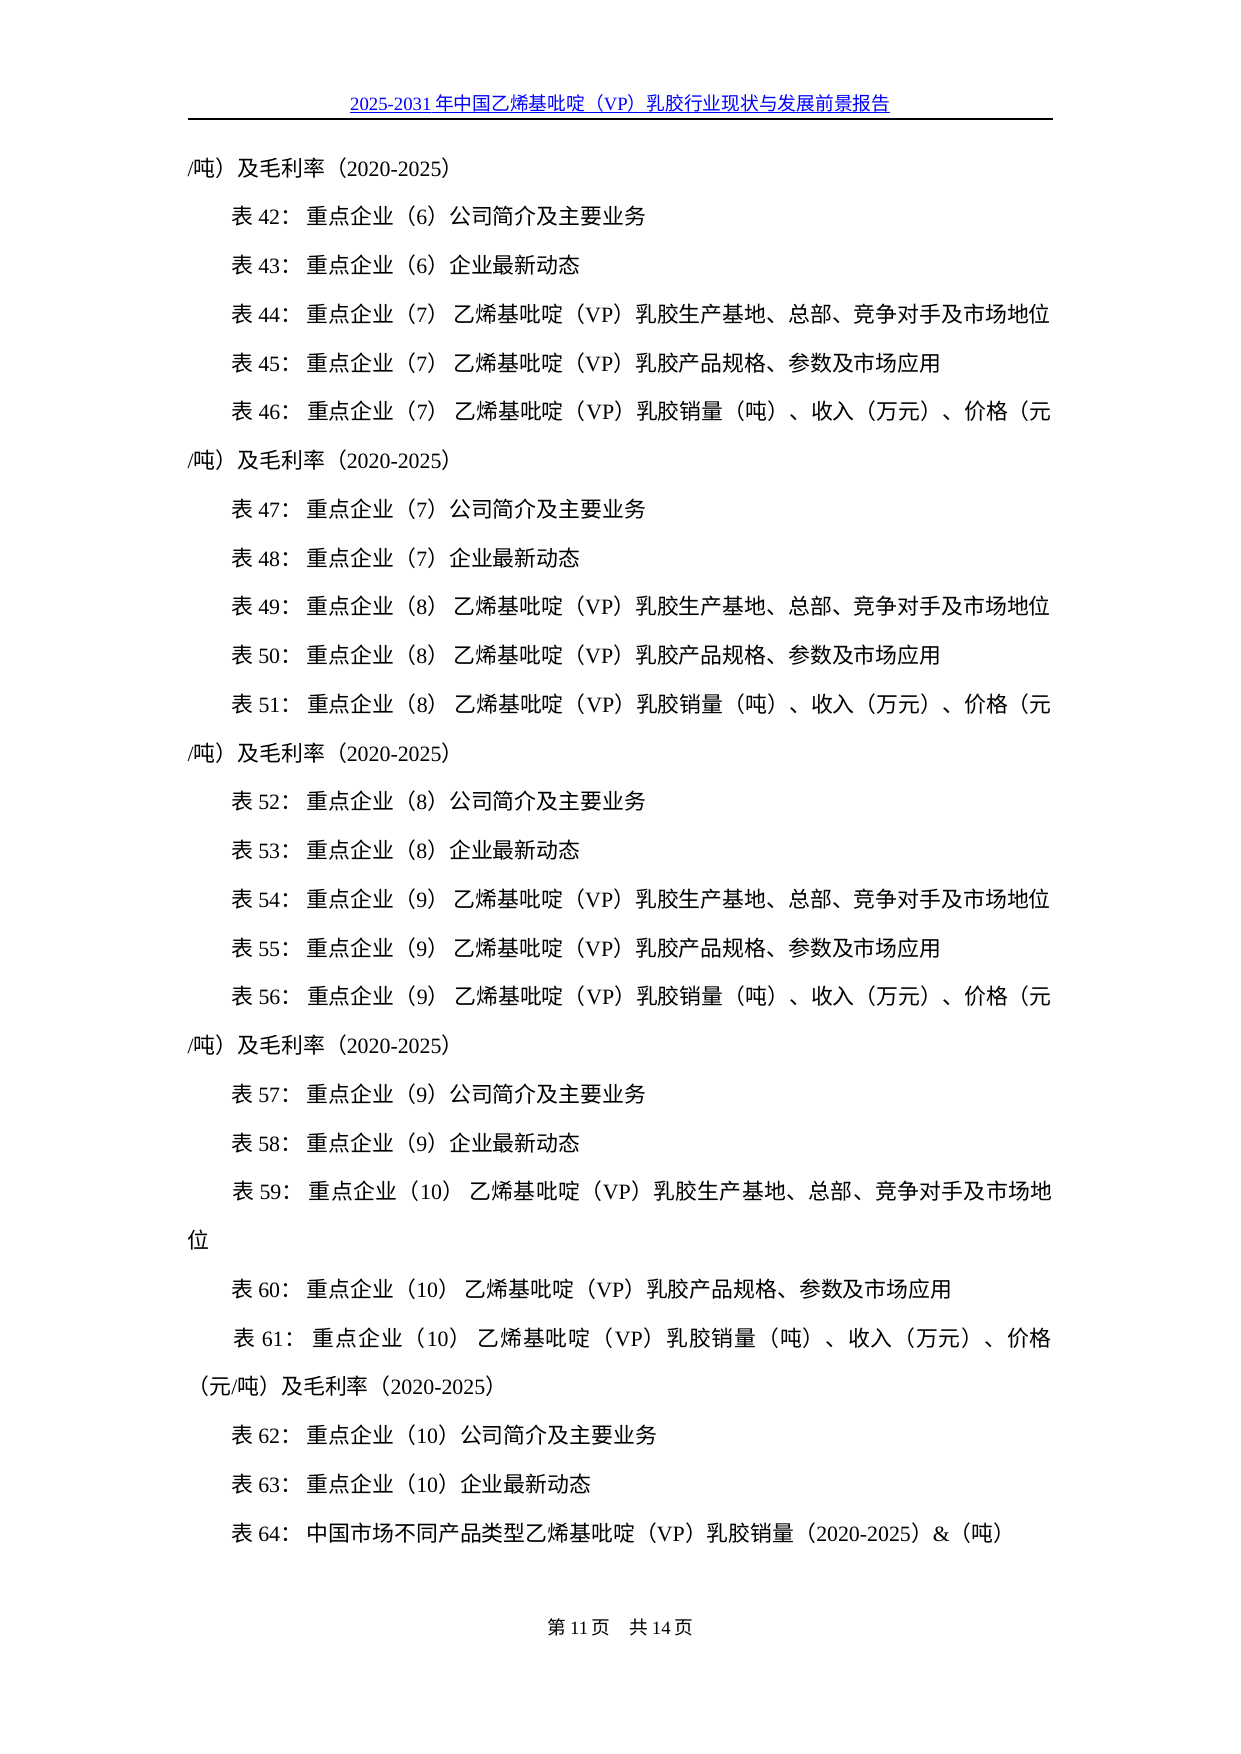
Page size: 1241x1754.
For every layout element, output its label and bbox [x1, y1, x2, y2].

text [187, 150, 1053, 1548]
